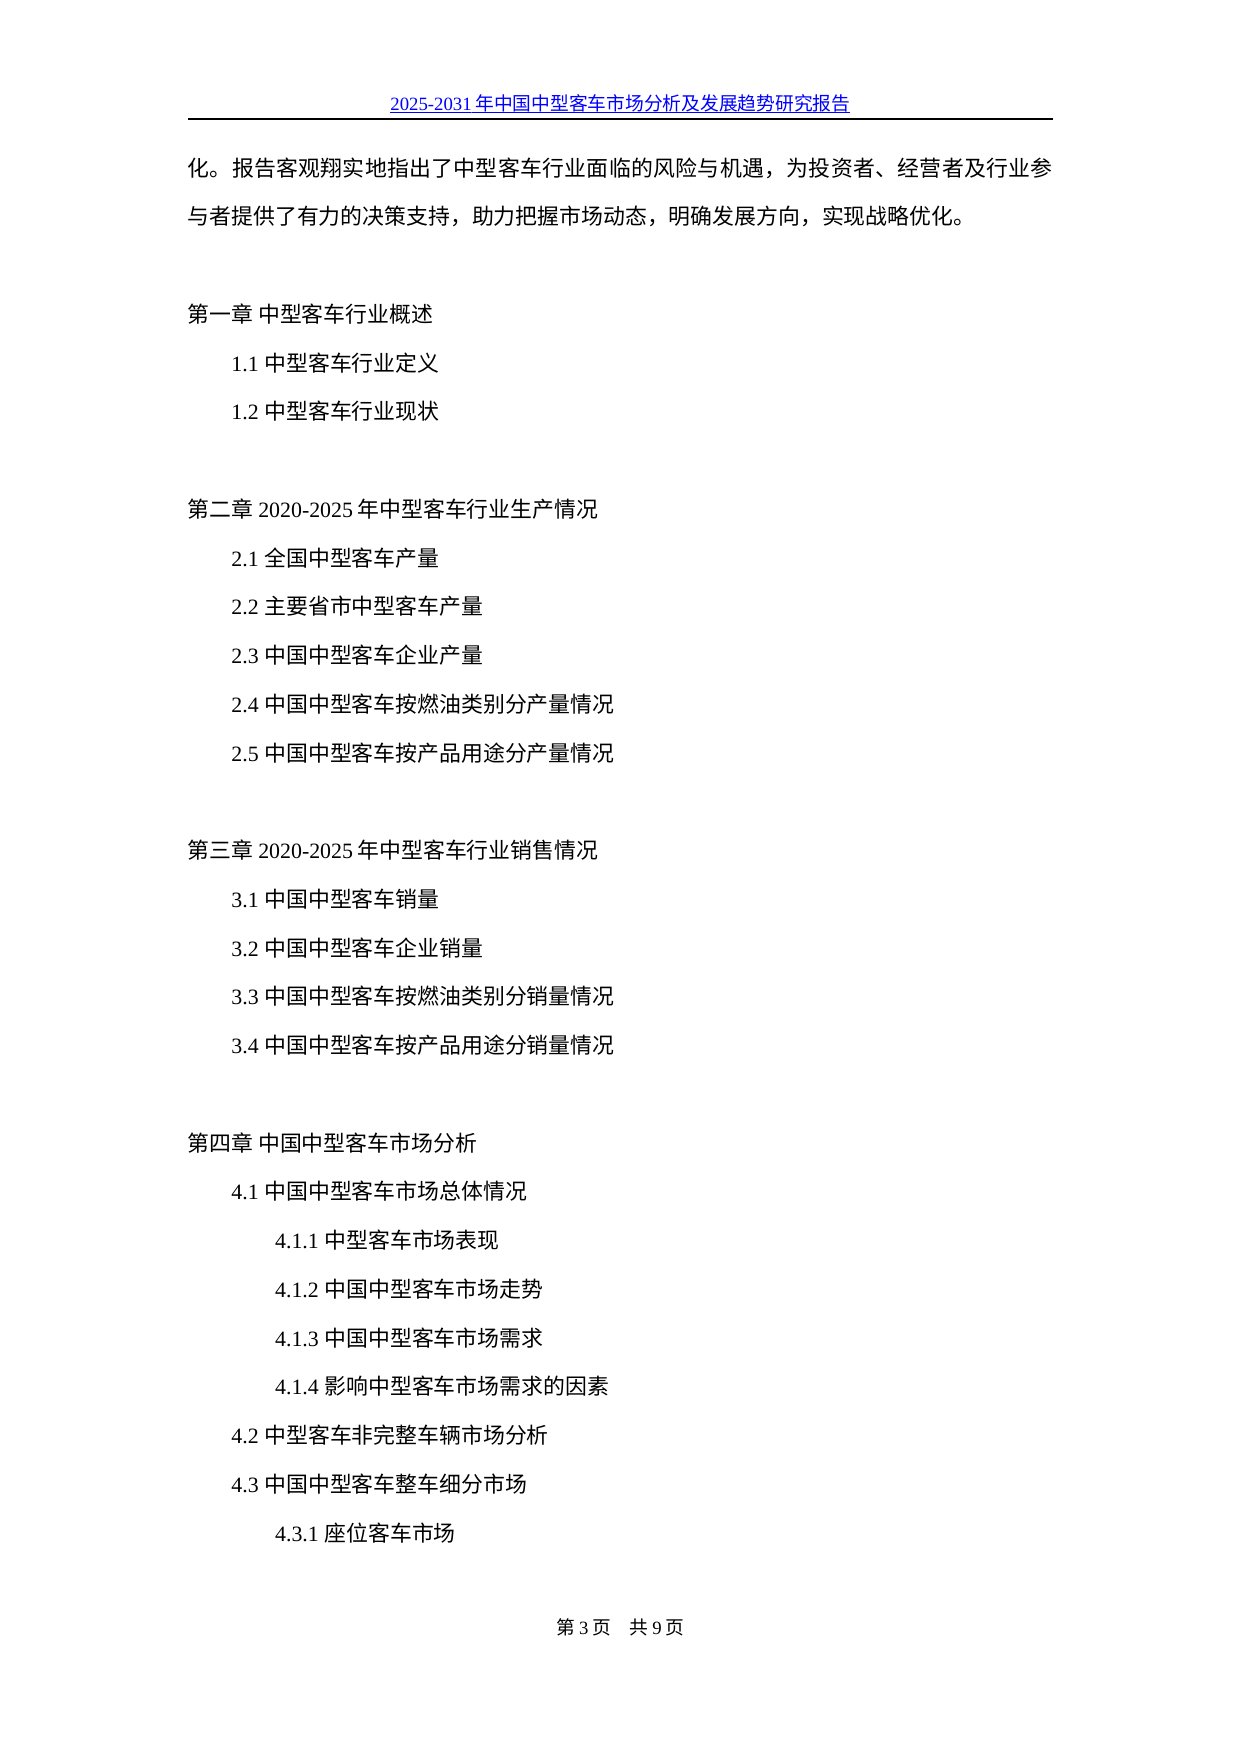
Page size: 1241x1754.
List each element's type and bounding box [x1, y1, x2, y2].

text [187, 150, 1053, 1548]
